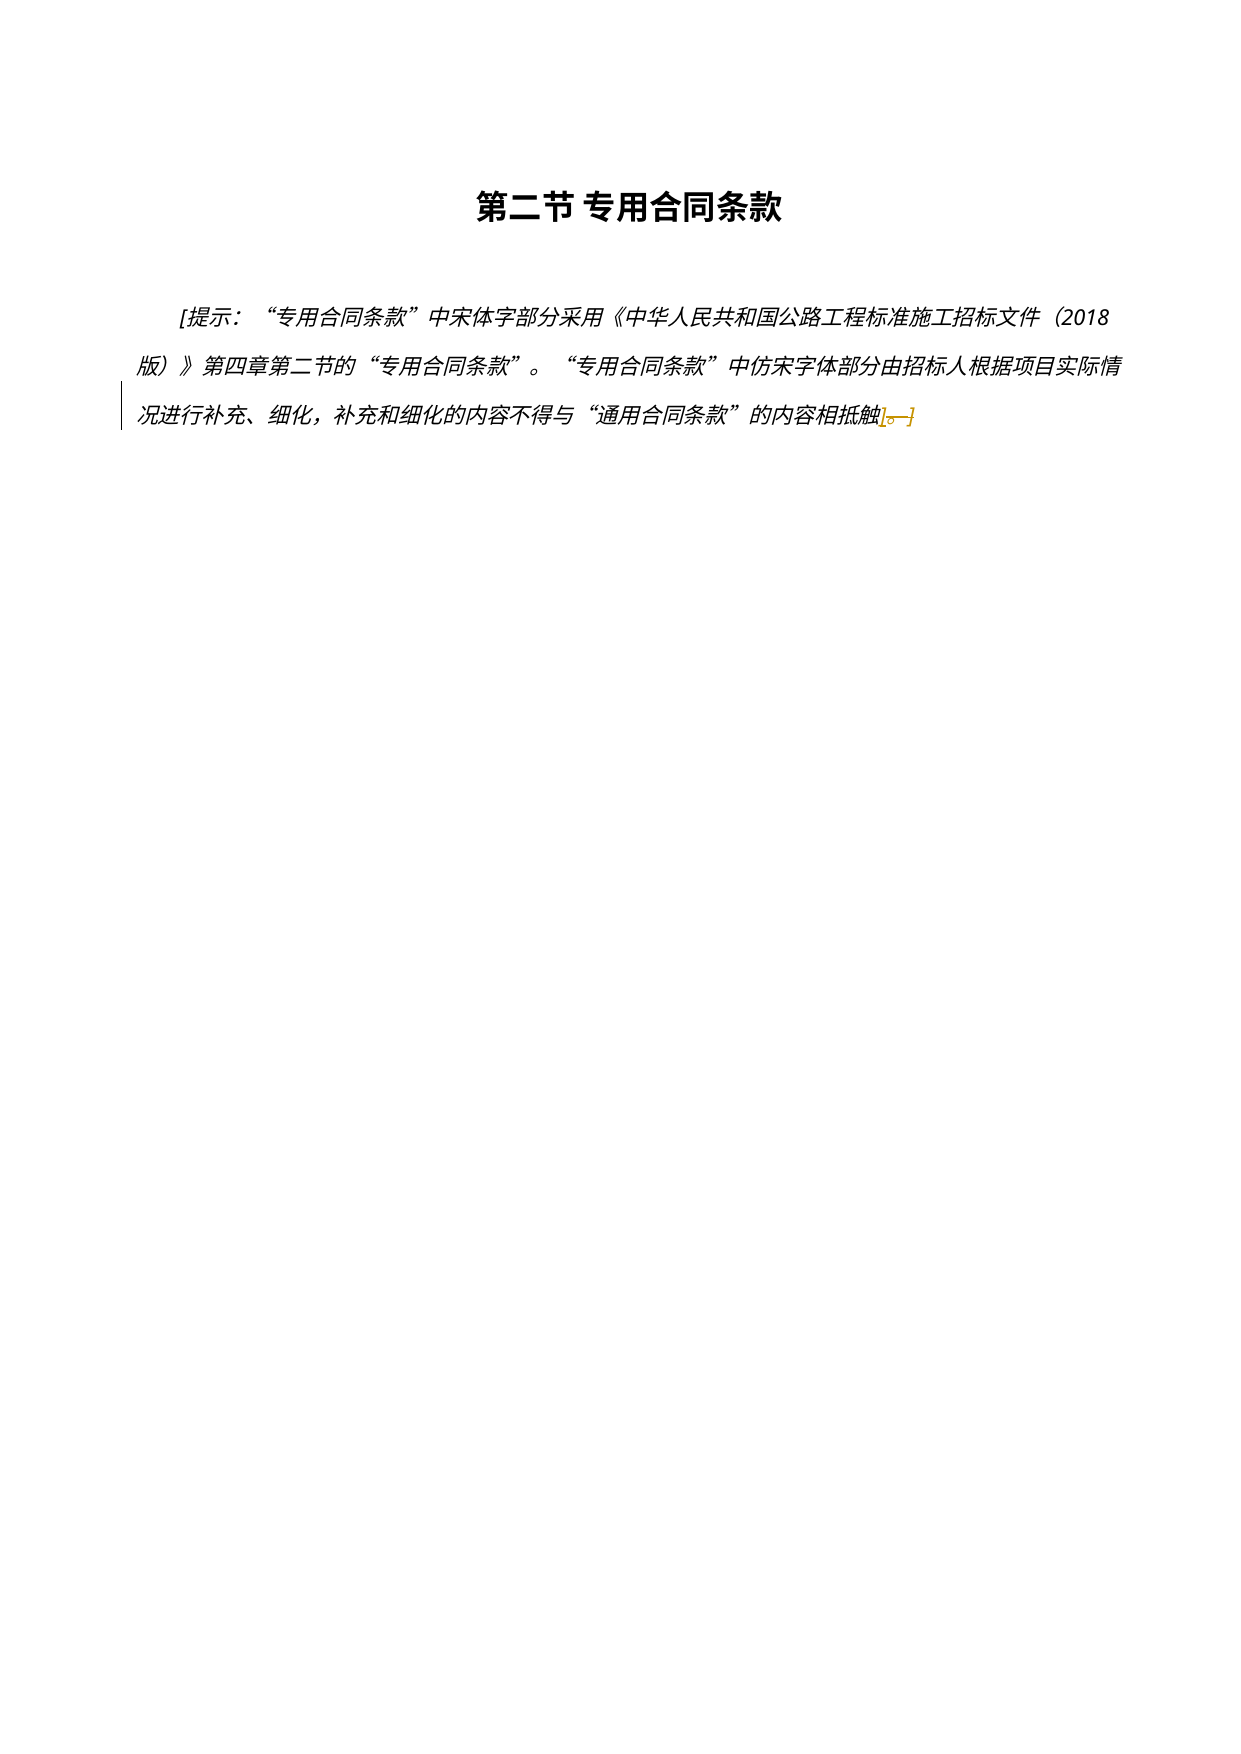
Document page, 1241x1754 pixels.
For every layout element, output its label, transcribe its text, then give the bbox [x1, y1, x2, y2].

text [提示：“专用合同条款”中宋体字部分采用《中华人民共和国公路工程标准施工招标文件（2018版）》第四章第二节的“专用合同条款”。“专用合同条款”中仿宋字体部分由招标人根据项目实际情况进行补充、细化，补充和细化的内容不得与“通用合同条款”的内容相抵触 [136, 300, 1122, 430]
subtitle 第二节 专用合同条款 [136, 173, 1122, 238]
